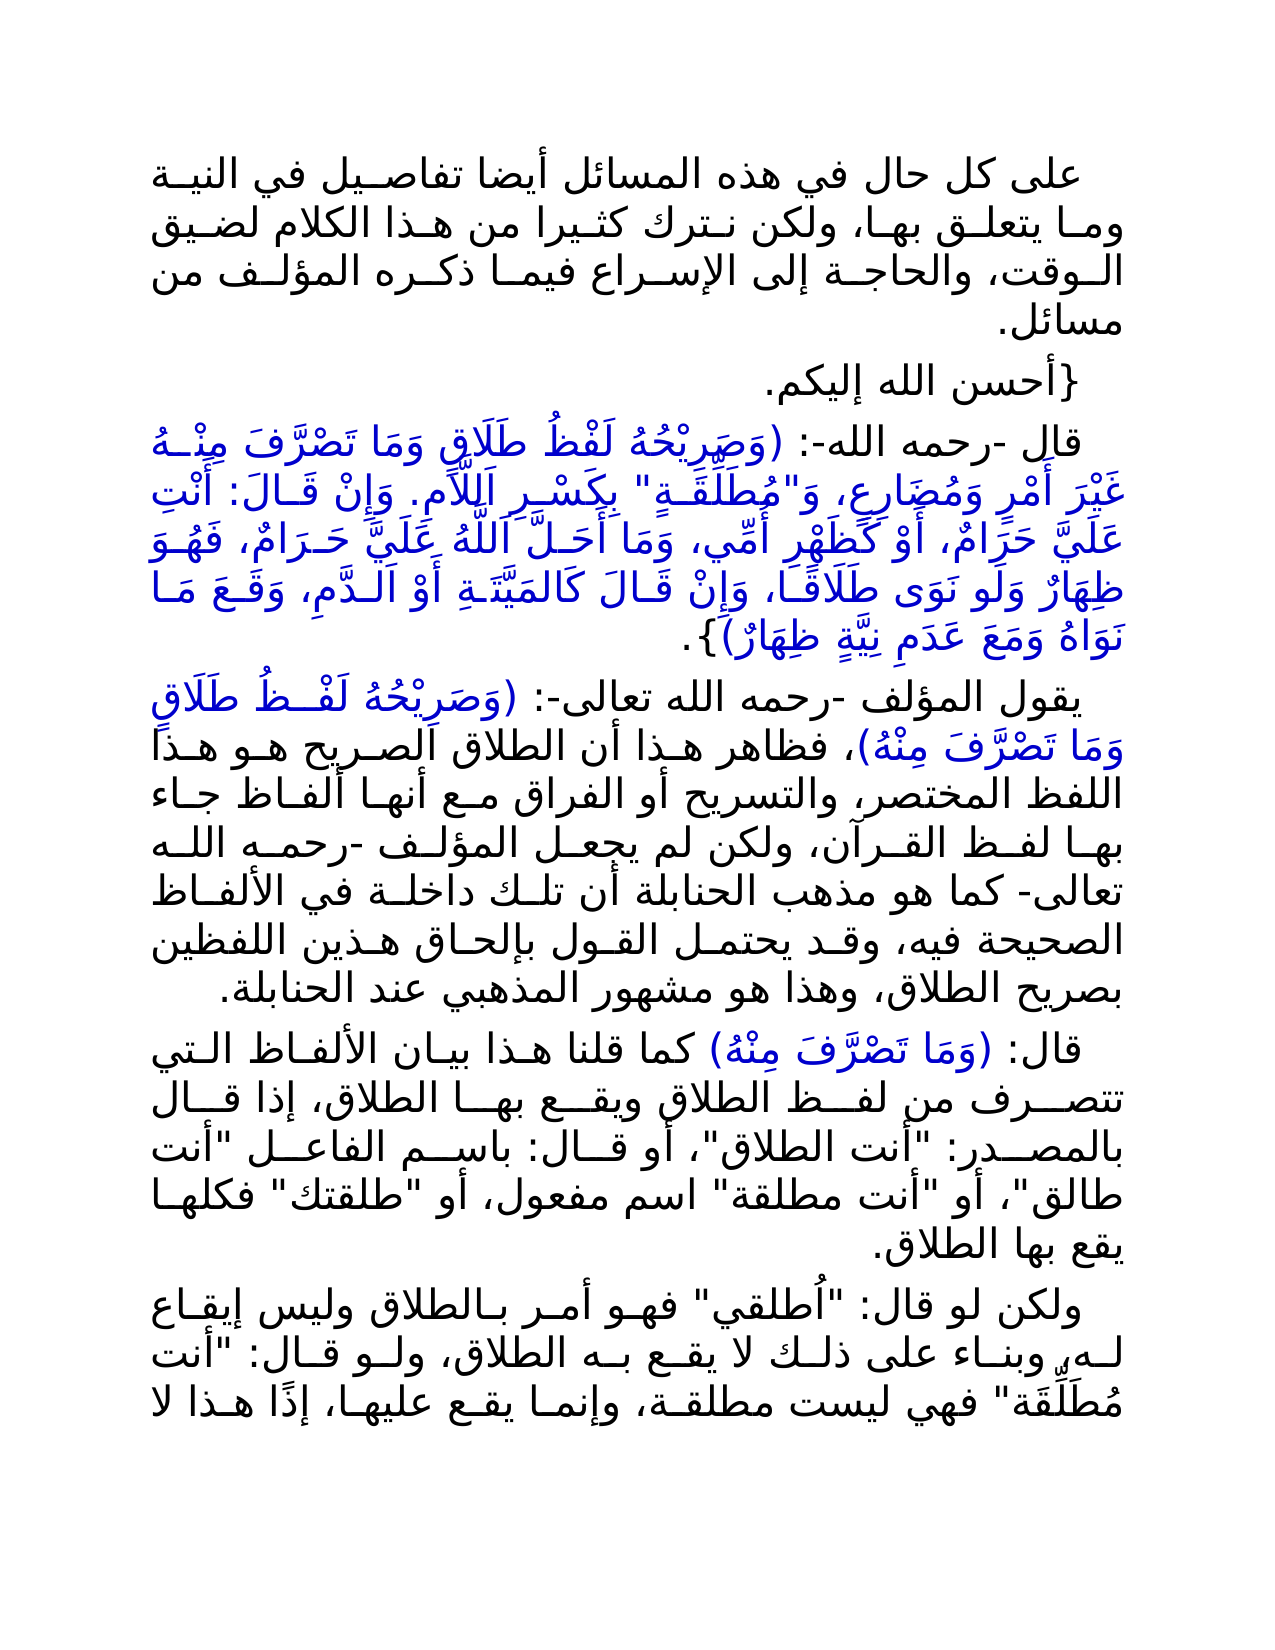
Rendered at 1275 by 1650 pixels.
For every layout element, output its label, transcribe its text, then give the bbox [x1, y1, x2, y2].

text على كل حال في هذه المسائل أيضا تفاصيل في النية وما يتعلق بها، ولكن نترك كثيرا من هذا الكلام لضيق الوقت، والحاجة إلى الإسراع فيما ذكره المؤلف من مسائل. [150, 150, 1125, 344]
text يقول المؤلف -رحمه الله تعالى-: (وَصَرِيْحُهُ لَفْظُ طَلَاقٍ وَمَا تَصْرَّفَ مِنْهُ)، فظاهر هذا أن الطلاق الصريح هو هذا اللفظ المختصر، والتسريح أو الفراق مع أنها ألفاظ جاء بها لفظ القرآن، ولكن لم يجعل المؤلف -رحمه الله تعالى- كما هو مذهب الحنابلة أن تلك داخلة في الألفاظ الصحيحة فيه، وقد يحتمل القول بإلحاق هذين اللفظين بصريح الطلاق، وهذا هو مشهور المذهبي عند الحنابلة. [150, 673, 1125, 1013]
text قال -رحمه الله-: (وَصَرِيْحُهُ لَفْظُ طَلَاقٍ وَمَا تَصْرَّفَ مِنْهُ غَيْرَ أَمْرٍ وَمُضَارِعٍ، وَ"مُطَلِّقَةٍ" بِكَسْرِ اَللَّامِ. وَإِنْ قَالَ: أَنْتِ عَلَيَّ حَرَامٌ، أَوْ كَظَهْرِ أُمِّي، وَمَا أَحَلَّ اَللَّهُ عَلَيَّ حَرَامٌ، فَهُوَ ظِهَارٌ وَلَو نَوَى طَلَاقًا، وَإِنْ قَالَ كَالمَيَّتَةِ أَوْ اَلدَّمِ، وَقَعَ مَا نَوَاهُ وَمَعَ عَدَمِ نِيَّةٍ ظِهَارٌ)}. [150, 418, 1125, 660]
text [150, 1280, 1125, 1426]
text {أحسن الله إليكم. [150, 357, 1125, 405]
text قال: (وَمَا تَصْرَّفَ مِنْهُ) كما قلنا هذا بيان الألفاظ التي تتصرف من لفظ الطلاق ويقع بها الطلاق، إذا قال بالمصدر: "أنت الطلاق"، أو قال: باسم الفاعل "أنت طالق"، أو "أنت مطلقة" اسم مفعول، أو "طلقتك" فكلها يقع بها الطلاق. [150, 1025, 1125, 1268]
